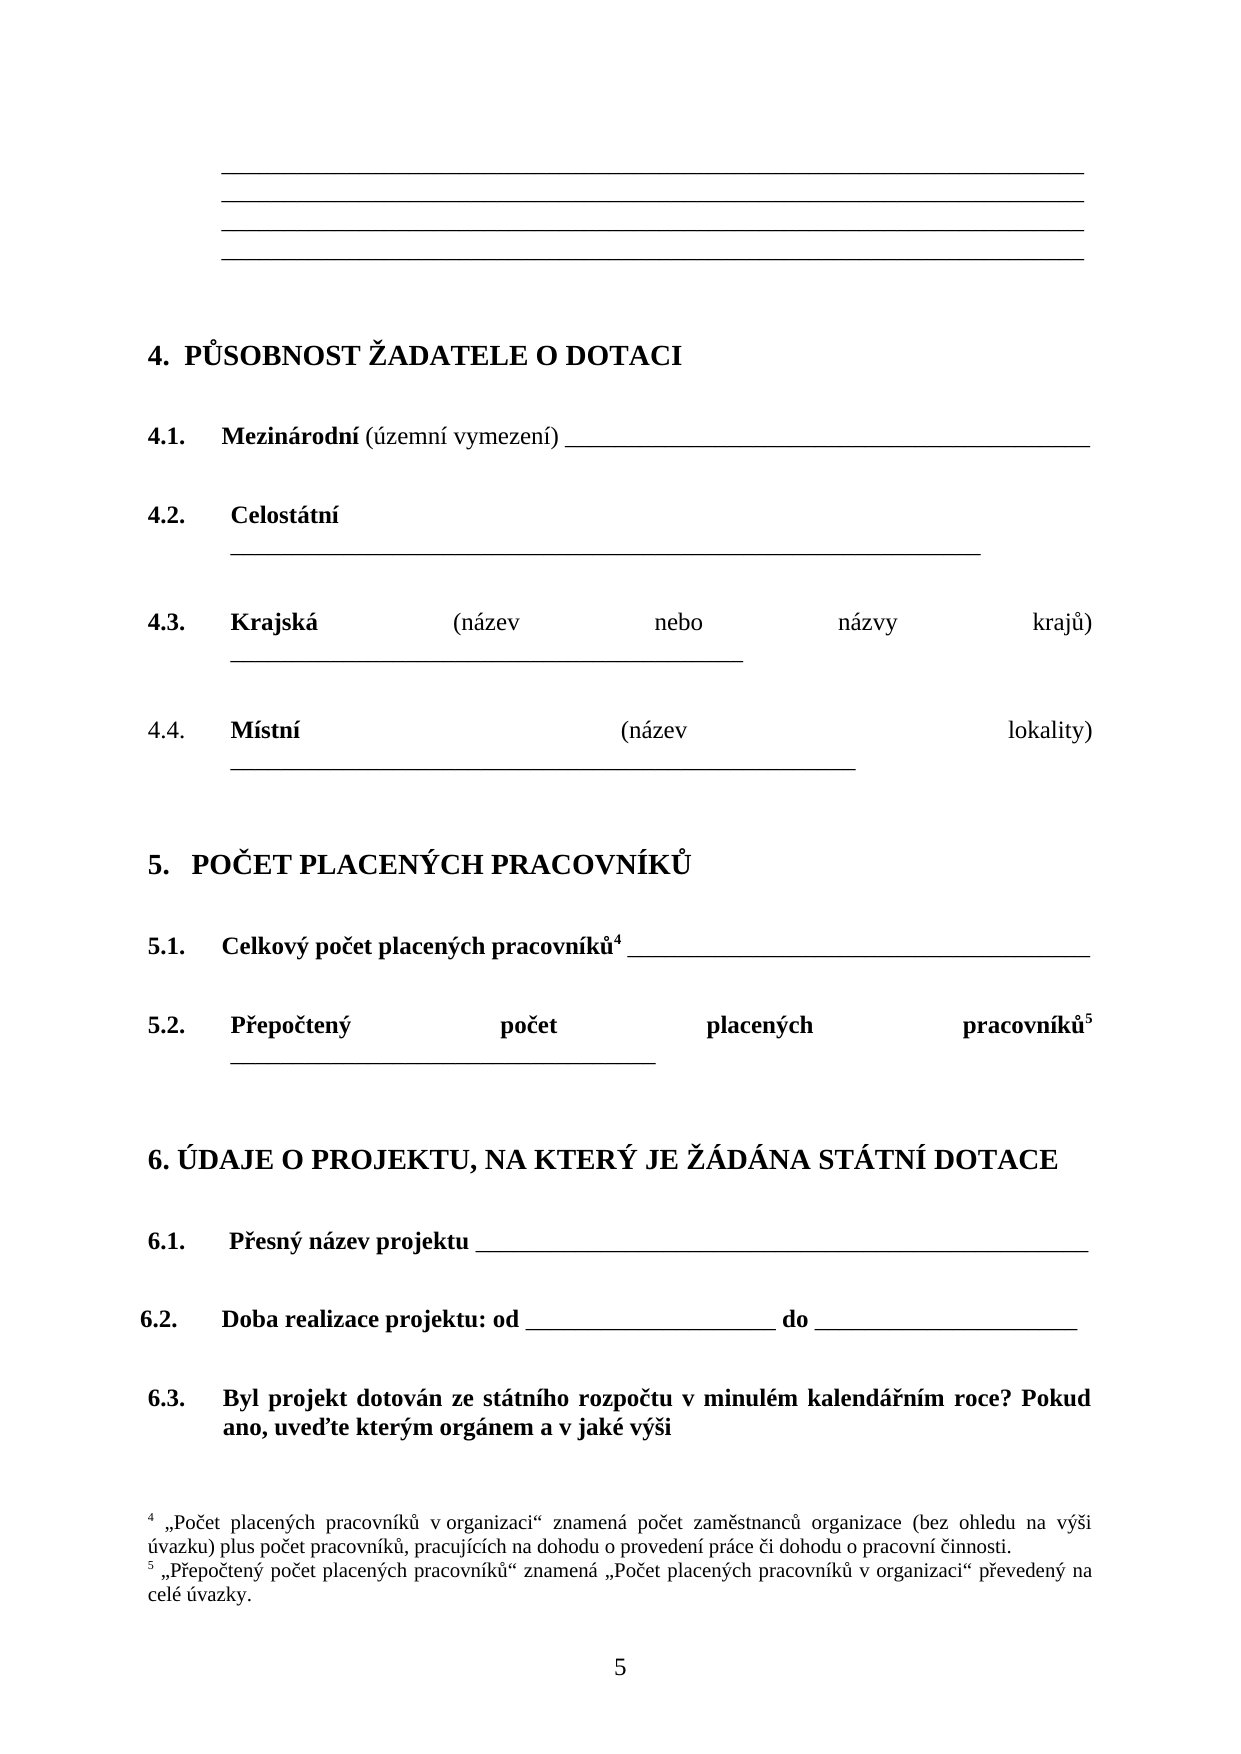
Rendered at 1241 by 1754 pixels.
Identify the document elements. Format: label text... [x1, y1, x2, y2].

list Celkový počet placených pracovníků _____________________________________ [148, 931, 1092, 960]
list Celostátní ____________________________________________________________ [148, 500, 1092, 557]
list Přepočtený počet placených pracovníků __________________________________ [148, 1010, 1092, 1067]
text 5. Počet placených pracovníků [148, 847, 1092, 881]
text ____________________________________________________________________________________________________________________________________________________________________________________________________________________________________________________________________________________ [221, 148, 1092, 263]
list Mezinárodní (územní vymezení) __________________________________________ [148, 421, 1092, 450]
text 6.1. Přesný název projektu _________________________________________________ [148, 1226, 1092, 1254]
list Byl projekt dotován ze státního rozpočtu v minulém kalendářním roce? Pokud ano, uveďte kterým orgánem a v jaké výši [148, 1383, 1092, 1441]
list Krajská (název nebo názvy krajů) _________________________________________ [148, 607, 1092, 665]
text 4. Působnost ŽADATELE o DOTACI [148, 338, 1092, 371]
text 6. Údaje o projektu, na který je žádána státní dotace [148, 1142, 1092, 1176]
list Místní (název lokality) __________________________________________________ [148, 715, 1092, 772]
list Doba realizace projektu: od ____________________ do _____________________ [140, 1304, 1092, 1333]
